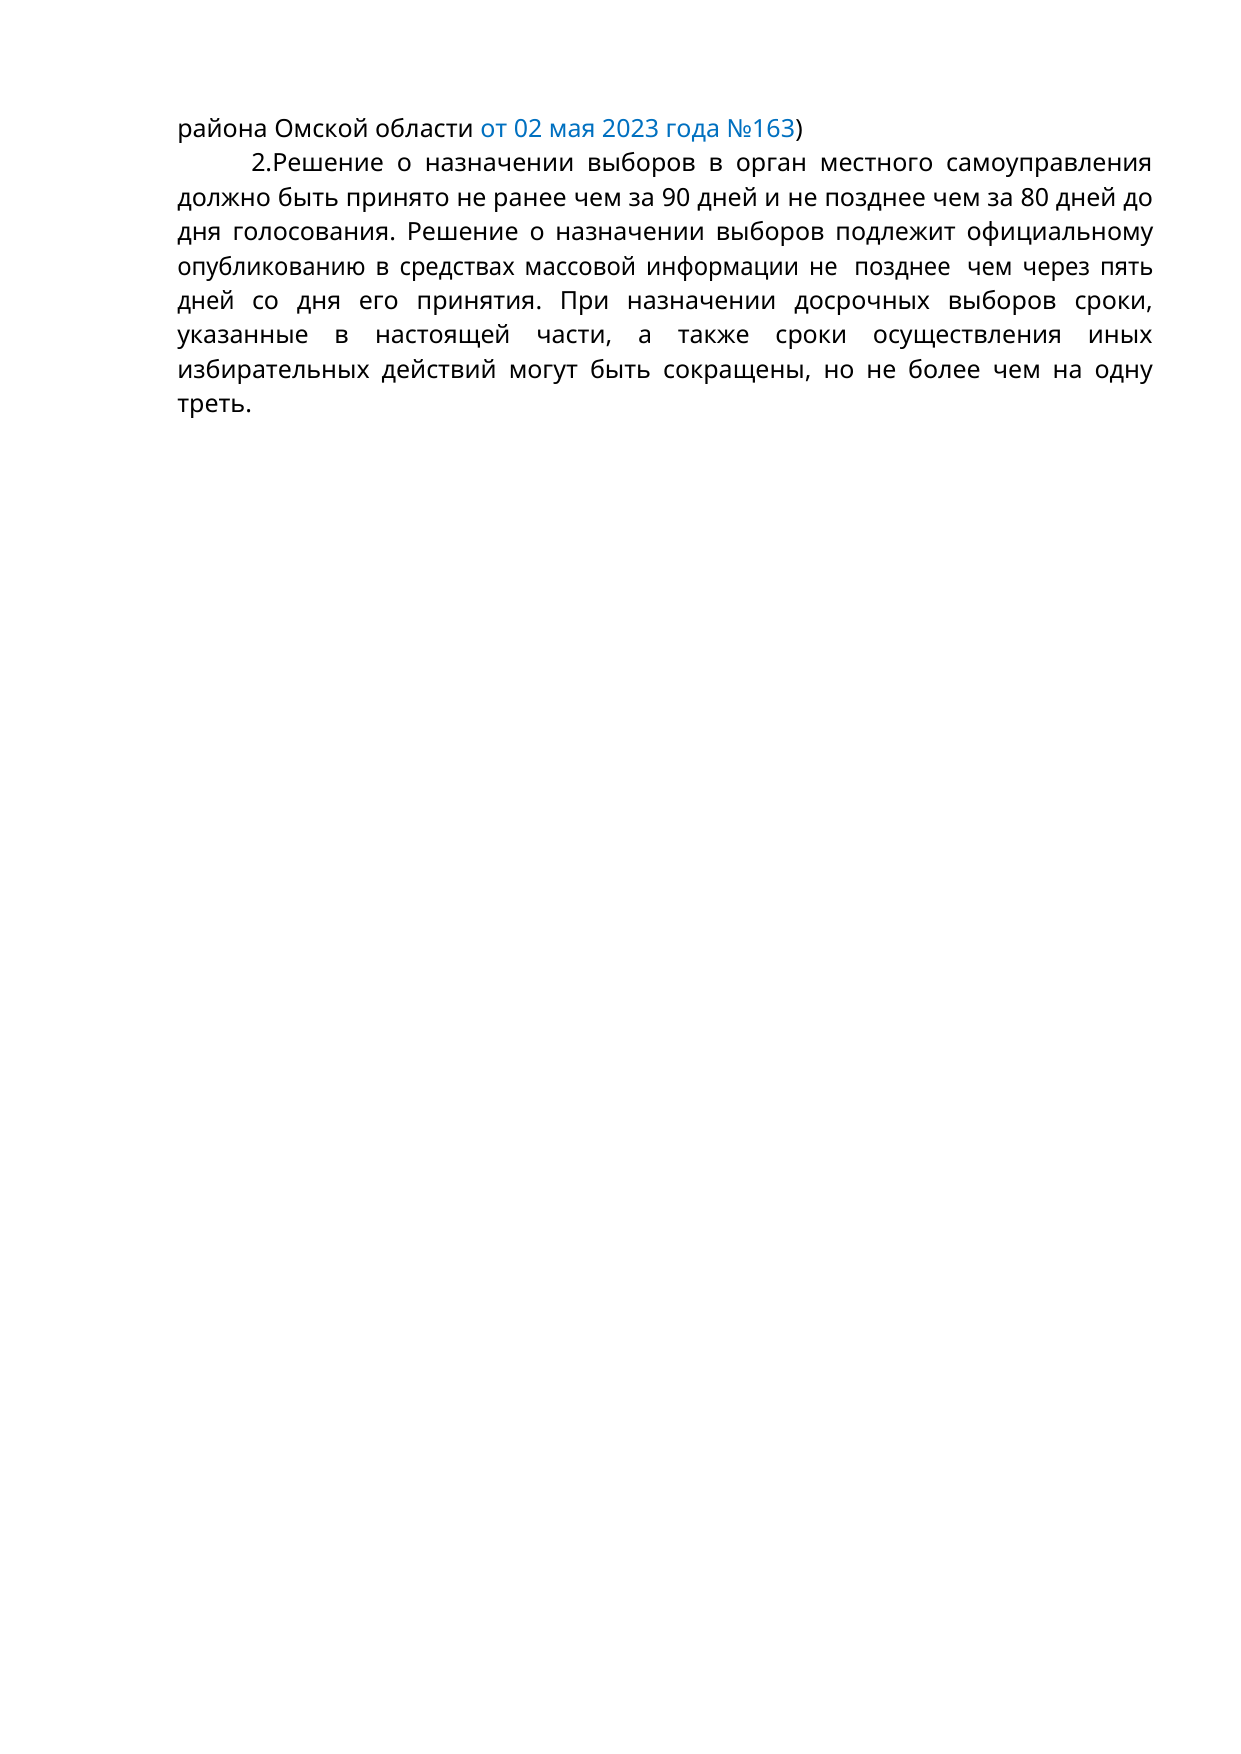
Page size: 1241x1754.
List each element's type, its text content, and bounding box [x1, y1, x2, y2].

list Решение о назначении выборов в орган местного самоуправления должно быть принято не ранее чем за 90 дней и не позднее чем за 80 дней до дня голосования. Решение о назначении выборов подлежит официальному опубликованию в средствах массовой информации не позднее чем через пять дней со дня его принятия. При назначении досрочных выборов сроки, указанные в настоящей части, а также сроки осуществления иных избирательных действий могут быть сокращены, но не более чем на одну треть. [177, 145, 1153, 420]
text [177, 110, 1153, 144]
